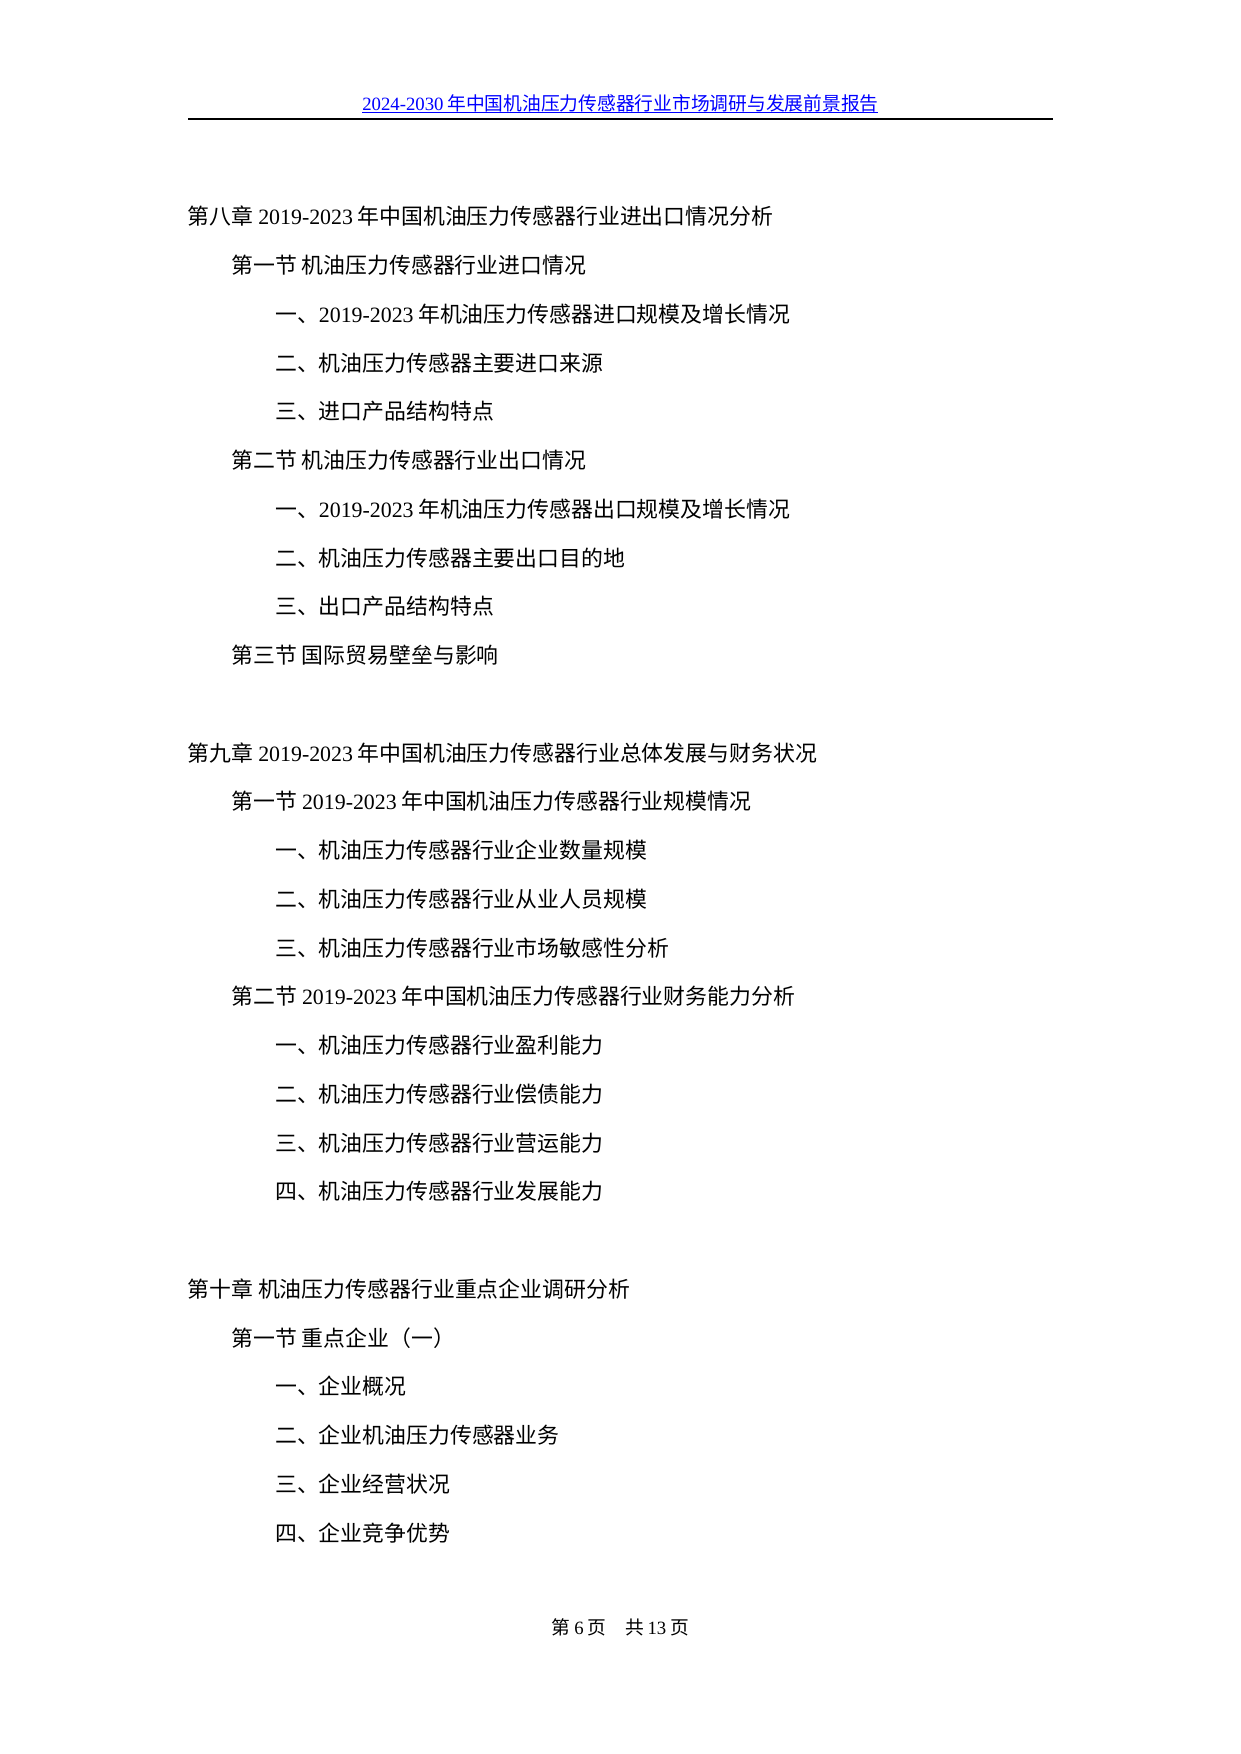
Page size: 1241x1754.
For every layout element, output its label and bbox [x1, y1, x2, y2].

text [187, 150, 1053, 1548]
